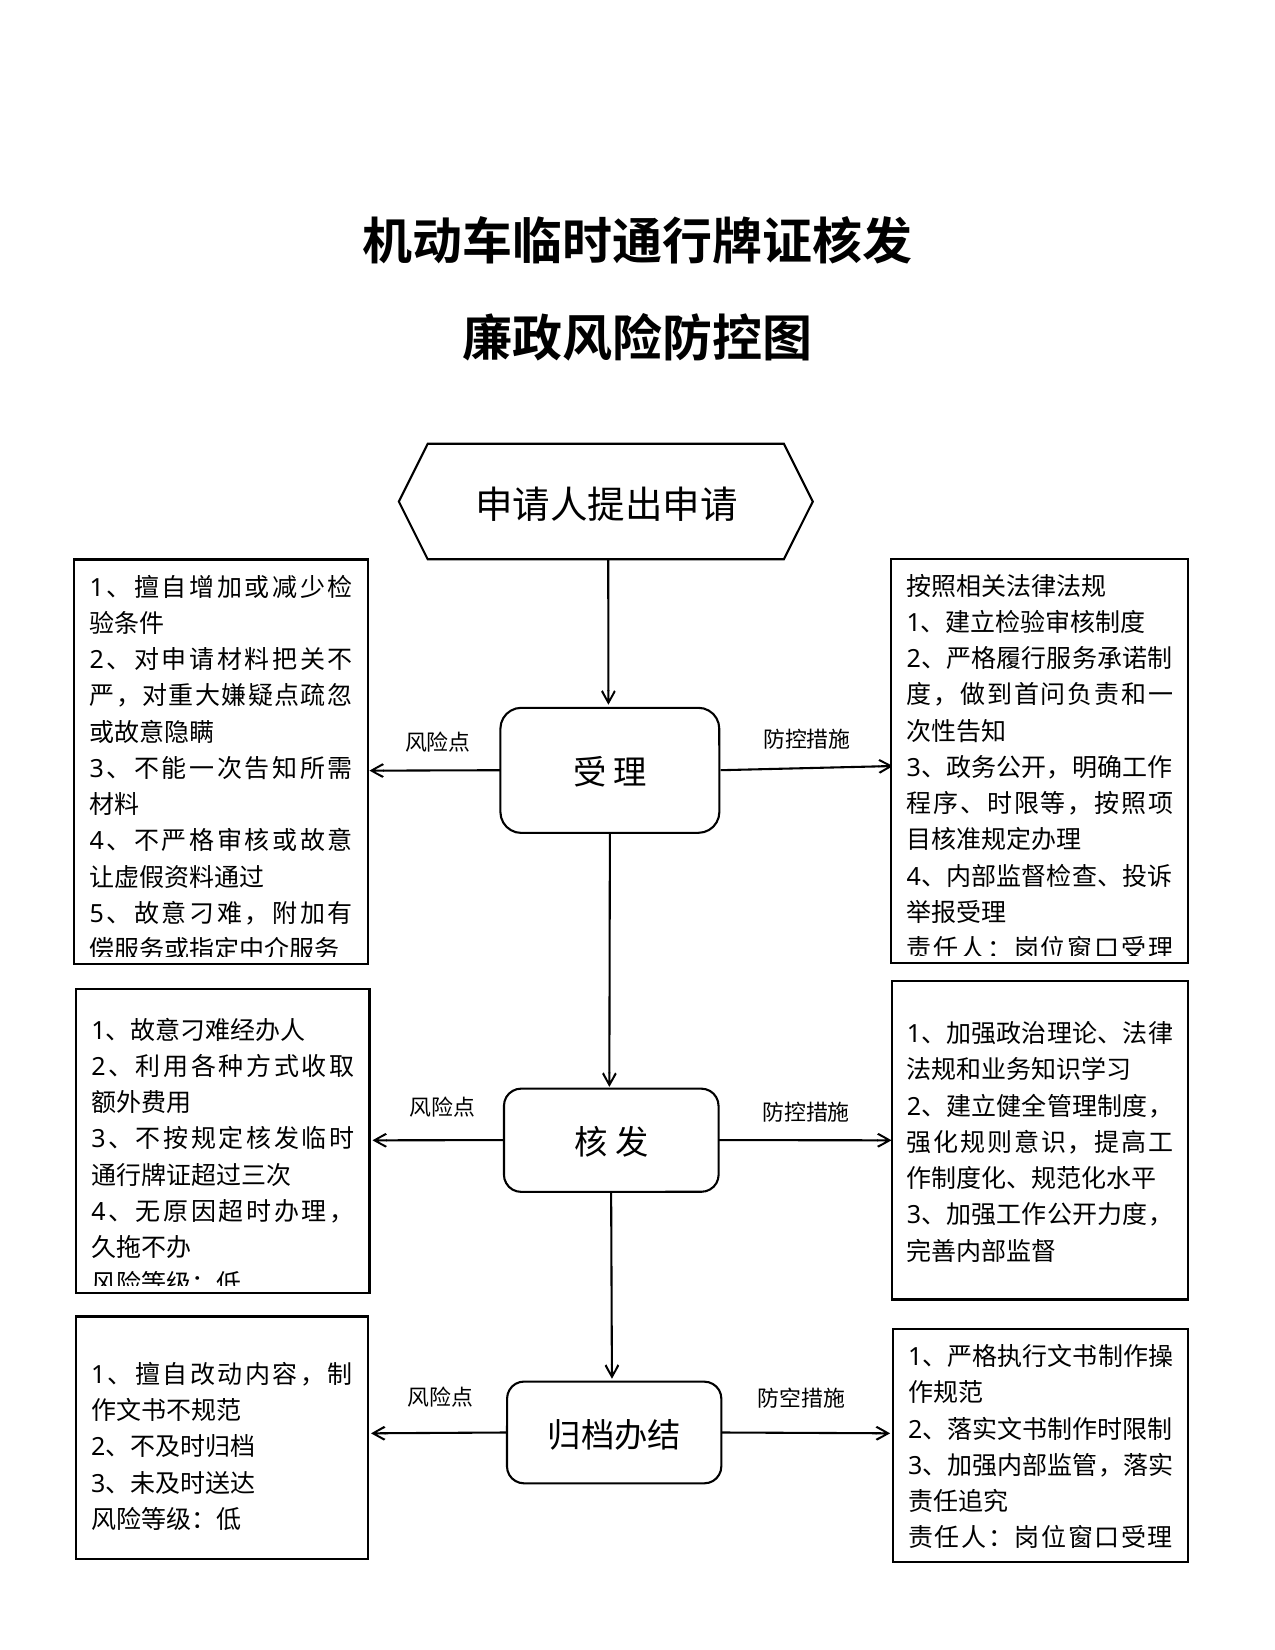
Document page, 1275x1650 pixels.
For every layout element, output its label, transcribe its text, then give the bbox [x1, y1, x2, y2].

text 机动车临时通行牌证核发 [59, 188, 1216, 286]
text 廉政风险防控图 [59, 286, 1216, 383]
